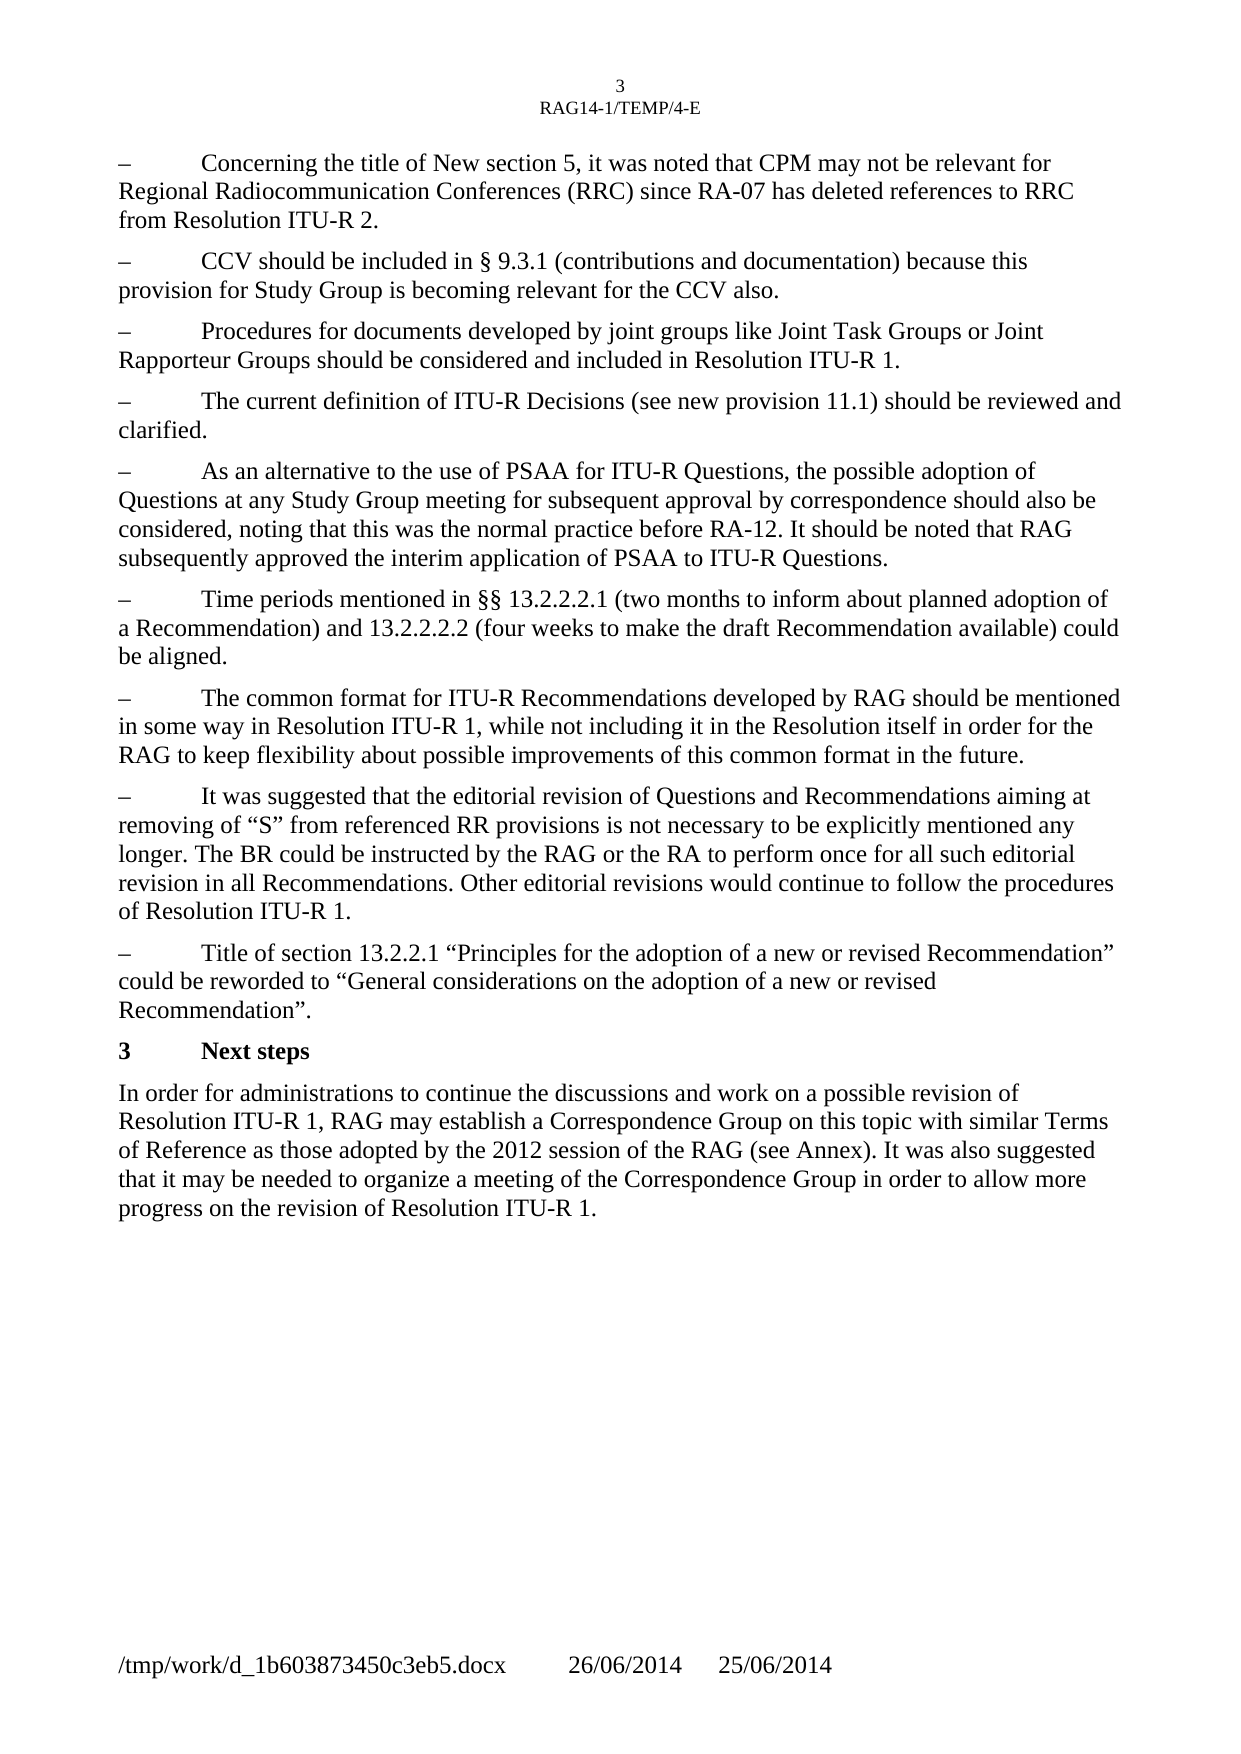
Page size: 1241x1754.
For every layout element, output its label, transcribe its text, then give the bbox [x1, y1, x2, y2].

text 3 Next steps [118, 1036, 1122, 1065]
text In order for administrations to continue the discussions and work on a possible revision of Resolution ITU-R 1, RAG may establish a Correspondence Group on this topic with similar Terms of Reference as those adopted by the 2012 session of the RAG (see Annex). It was also suggested that it may be needed to organize a meeting of the Correspondence Group in order to allow more progress on the revision of Resolution ITU-R 1. [118, 1078, 1122, 1221]
text – Title of section 13.2.2.1 “Principles for the adoption of a new or revised Recommendation” could be reworded to “General considerations on the adoption of a new or revised Recommendation”. [118, 938, 1122, 1024]
text – Concerning the title of New section 5, it was noted that CPM may not be relevant for Regional Radiocommunication Conferences (RRC) since RA-07 has deleted references to RRC from Resolution ITU-R 2. [118, 148, 1122, 234]
text – CCV should be included in § 9.3.1 (contributions and documentation) because this provision for Study Group is becoming relevant for the CCV also. [118, 246, 1122, 304]
text – Procedures for documents developed by joint groups like Joint Task Groups or Joint Rapporteur Groups should be considered and included in Resolution ITU-R 1. [118, 316, 1122, 374]
text – Time periods mentioned in §§ 13.2.2.2.1 (two months to inform about planned adoption of a Recommendation) and 13.2.2.2.2 (four weeks to make the draft Recommendation available) could be aligned. [118, 584, 1122, 670]
text – It was suggested that the editorial revision of Questions and Recommendations aiming at removing of “S” from referenced RR provisions is not necessary to be explicitly mentioned any longer. The BR could be instructed by the RAG or the RA to perform once for all such editorial revision in all Recommendations. Other editorial revisions would continue to follow the procedures of Resolution ITU-R 1. [118, 781, 1122, 925]
text – The current definition of ITU-R Decisions (see new provision 11.1) should be reviewed and clarified. [118, 386, 1122, 444]
text – As an alternative to the use of PSAA for ITU-R Questions, the possible adoption of Questions at any Study Group meeting for subsequent approval by correspondence should also be considered, noting that this was the normal practice before RA-12. It should be noted that RAG subsequently approved the interim application of PSAA to ITU-R Questions. [118, 456, 1122, 571]
text – The common format for ITU-R Recommendations developed by RAG should be mentioned in some way in Resolution ITU-R 1, while not including it in the Resolution itself in order for the RAG to keep flexibility about possible improvements of this common format in the future. [118, 683, 1122, 769]
